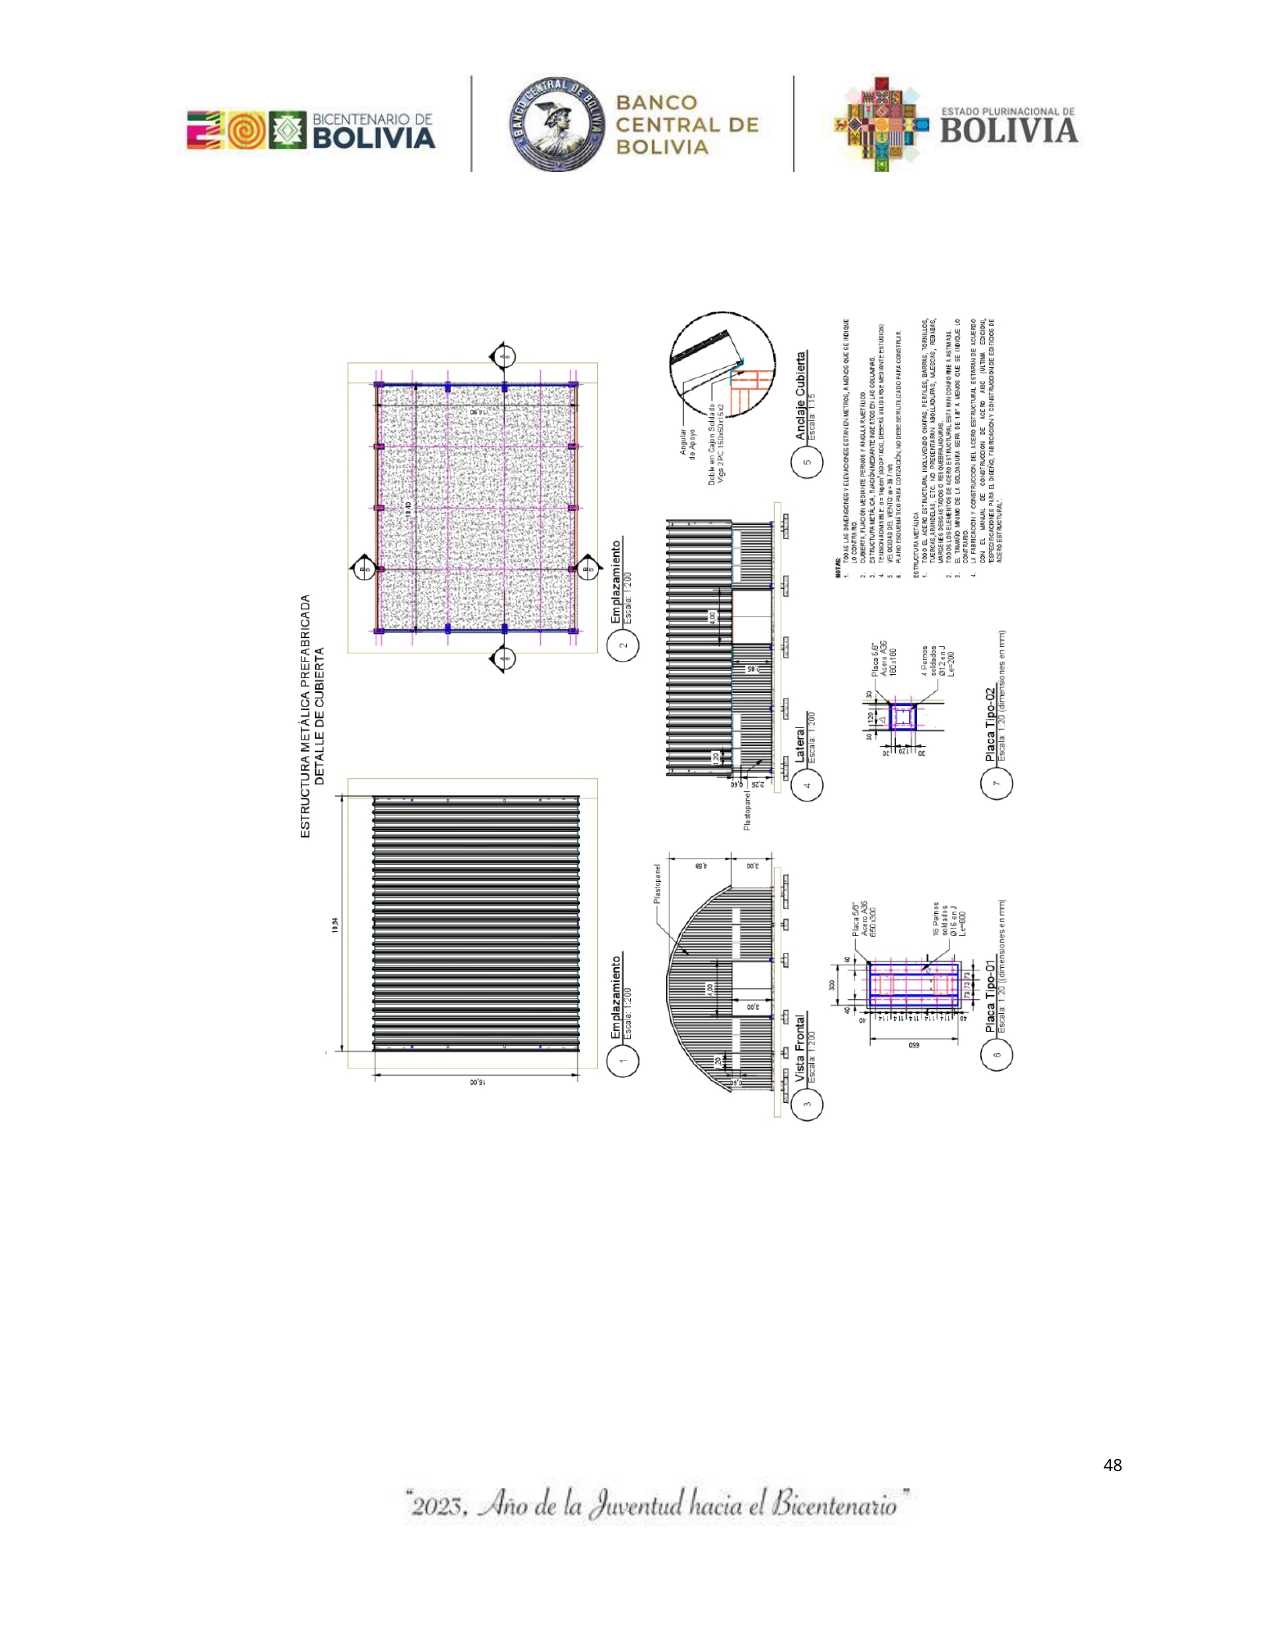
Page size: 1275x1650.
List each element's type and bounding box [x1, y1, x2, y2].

picture [379, 1476, 920, 1542]
picture [177, 73, 1098, 172]
picture [286, 244, 1016, 1187]
